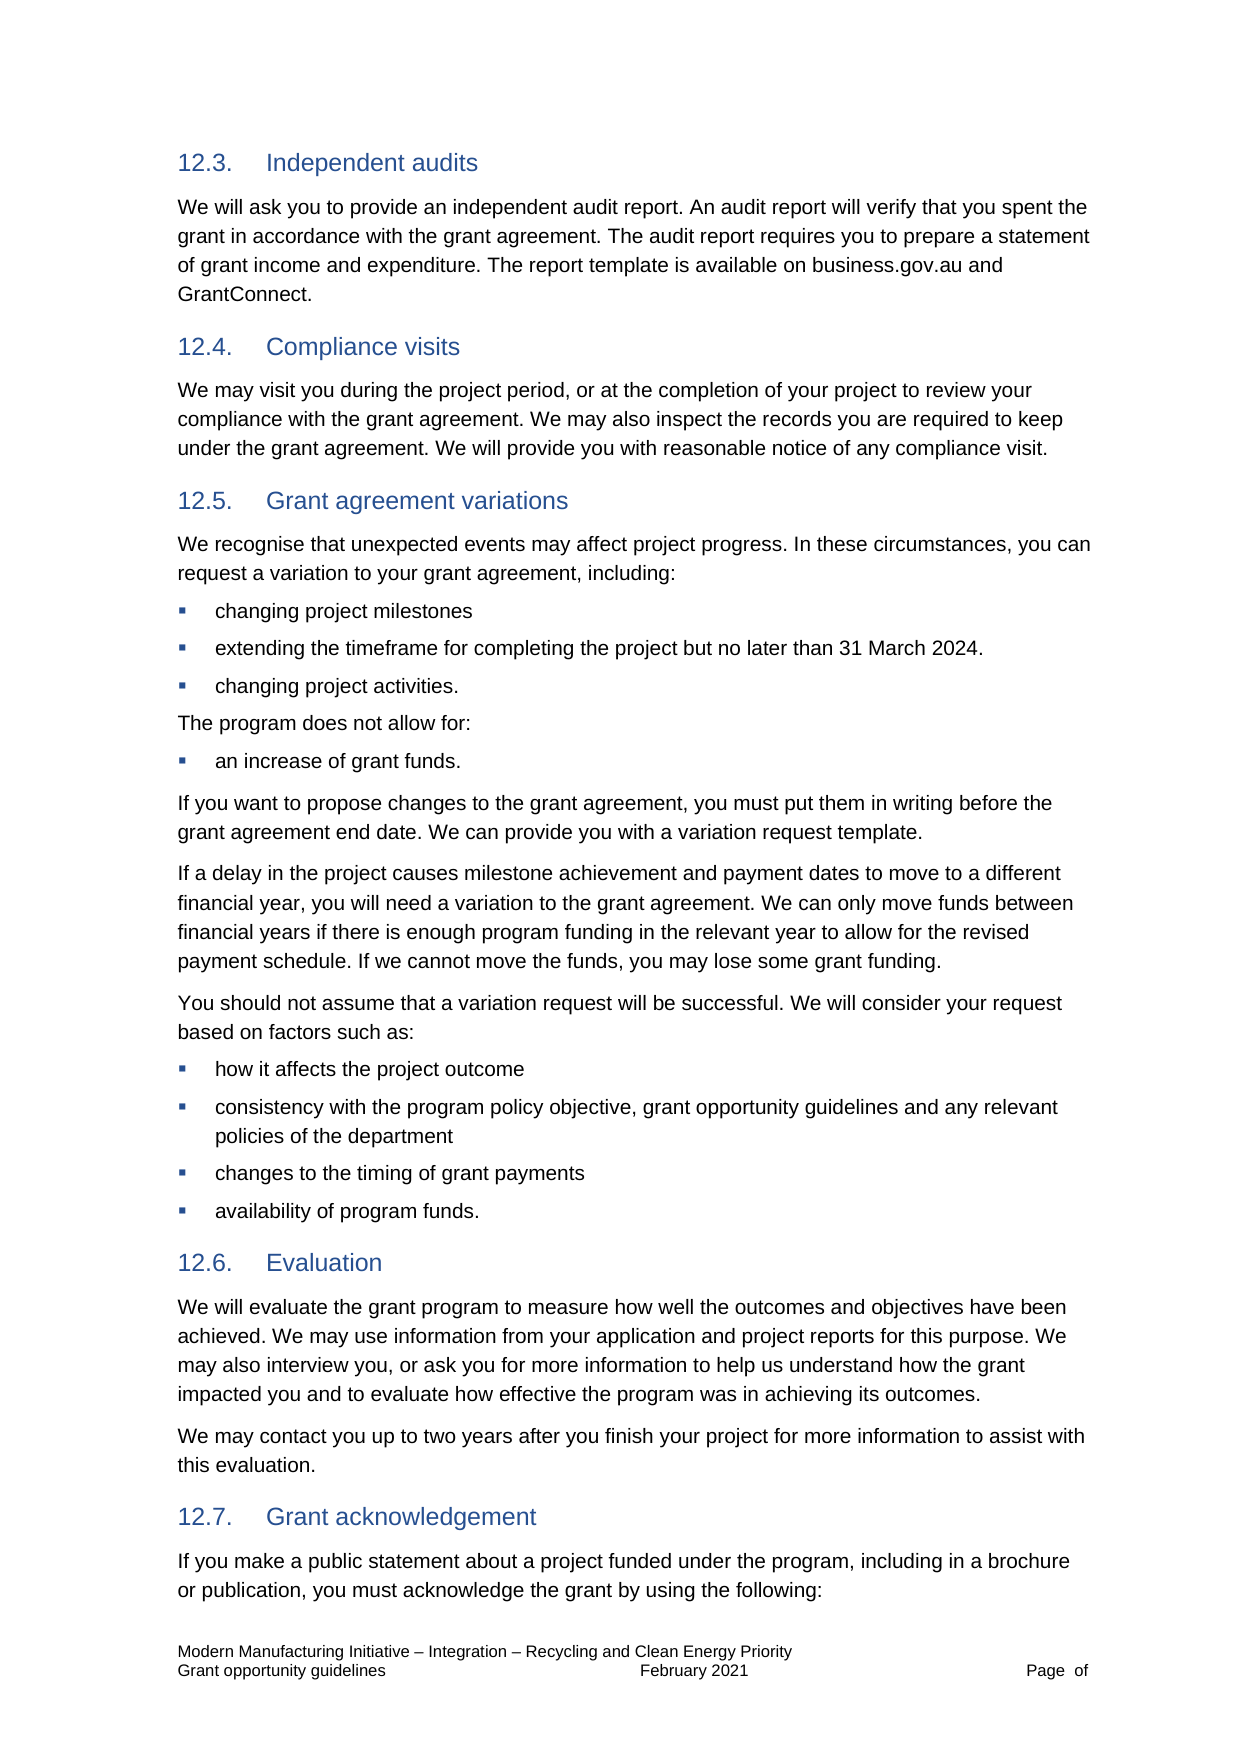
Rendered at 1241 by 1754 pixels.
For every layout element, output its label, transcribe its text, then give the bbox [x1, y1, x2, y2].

text You should not assume that a variation request will be successful. We will consider your request based on factors such as: [177, 985, 1092, 1043]
text We may visit you during the project period, or at the completion of your project to review your compliance with the grant agreement. We may also inspect the records you are required to keep under the grant agreement. We will provide you with reasonable notice of any compliance visit. [177, 373, 1092, 460]
list changing project activities. [177, 668, 1092, 698]
text If you make a public statement about a project funded under the program, including in a brochure or publication, you must acknowledge the grant by using the following: [177, 1543, 1092, 1602]
text We will evaluate the grant program to measure how well the outcomes and objectives have been achieved. We may use information from your application and project reports for this purpose. We may also interview you, or ask you for more information to help us understand how the grant impacted you and to evaluate how effective the program was in achieving its outcomes. [177, 1289, 1092, 1406]
subtitle Evaluation [177, 1248, 1092, 1277]
subtitle Grant agreement variations [177, 485, 1092, 514]
list changing project milestones [177, 593, 1092, 623]
subtitle Grant acknowledgement [177, 1502, 1092, 1531]
subtitle Independent audits [177, 148, 1092, 177]
subtitle Compliance visits [177, 331, 1092, 360]
list changes to the timing of grant payments [177, 1156, 1092, 1185]
list availability of program funds. [177, 1193, 1092, 1223]
list an increase of grant funds. [177, 743, 1092, 773]
text If a delay in the project causes milestone achievement and payment dates to move to a different financial year, you will need a variation to the grant agreement. We can only move funds between financial years if there is enough program funding in the relevant year to allow for the revised payment schedule. If we cannot move the funds, you may lose some grant funding. [177, 856, 1092, 973]
text We recognise that unexpected events may affect project progress. In these circumstances, you can request a variation to your grant agreement, including: [177, 527, 1092, 585]
list consistency with the program policy objective, grant opportunity guidelines and any relevant policies of the department [177, 1089, 1092, 1148]
list how it affects the project outcome [177, 1052, 1092, 1081]
text The program does not allow for: [177, 706, 1092, 735]
text We may contact you up to two years after you finish your project for more information to assist with this evaluation. [177, 1418, 1092, 1477]
text If you want to propose changes to the grant agreement, you must put them in writing before the grant agreement end date. We can provide you with a variation request template. [177, 785, 1092, 843]
list extending the timeframe for completing the project but no later than 31 March 2024. [177, 631, 1092, 660]
text We will ask you to provide an independent audit report. An audit report will verify that you spent the grant in accordance with the grant agreement. The audit report requires you to prepare a statement of grant income and expenditure. The report template is available on business.gov.au and GrantConnect. [177, 189, 1092, 306]
